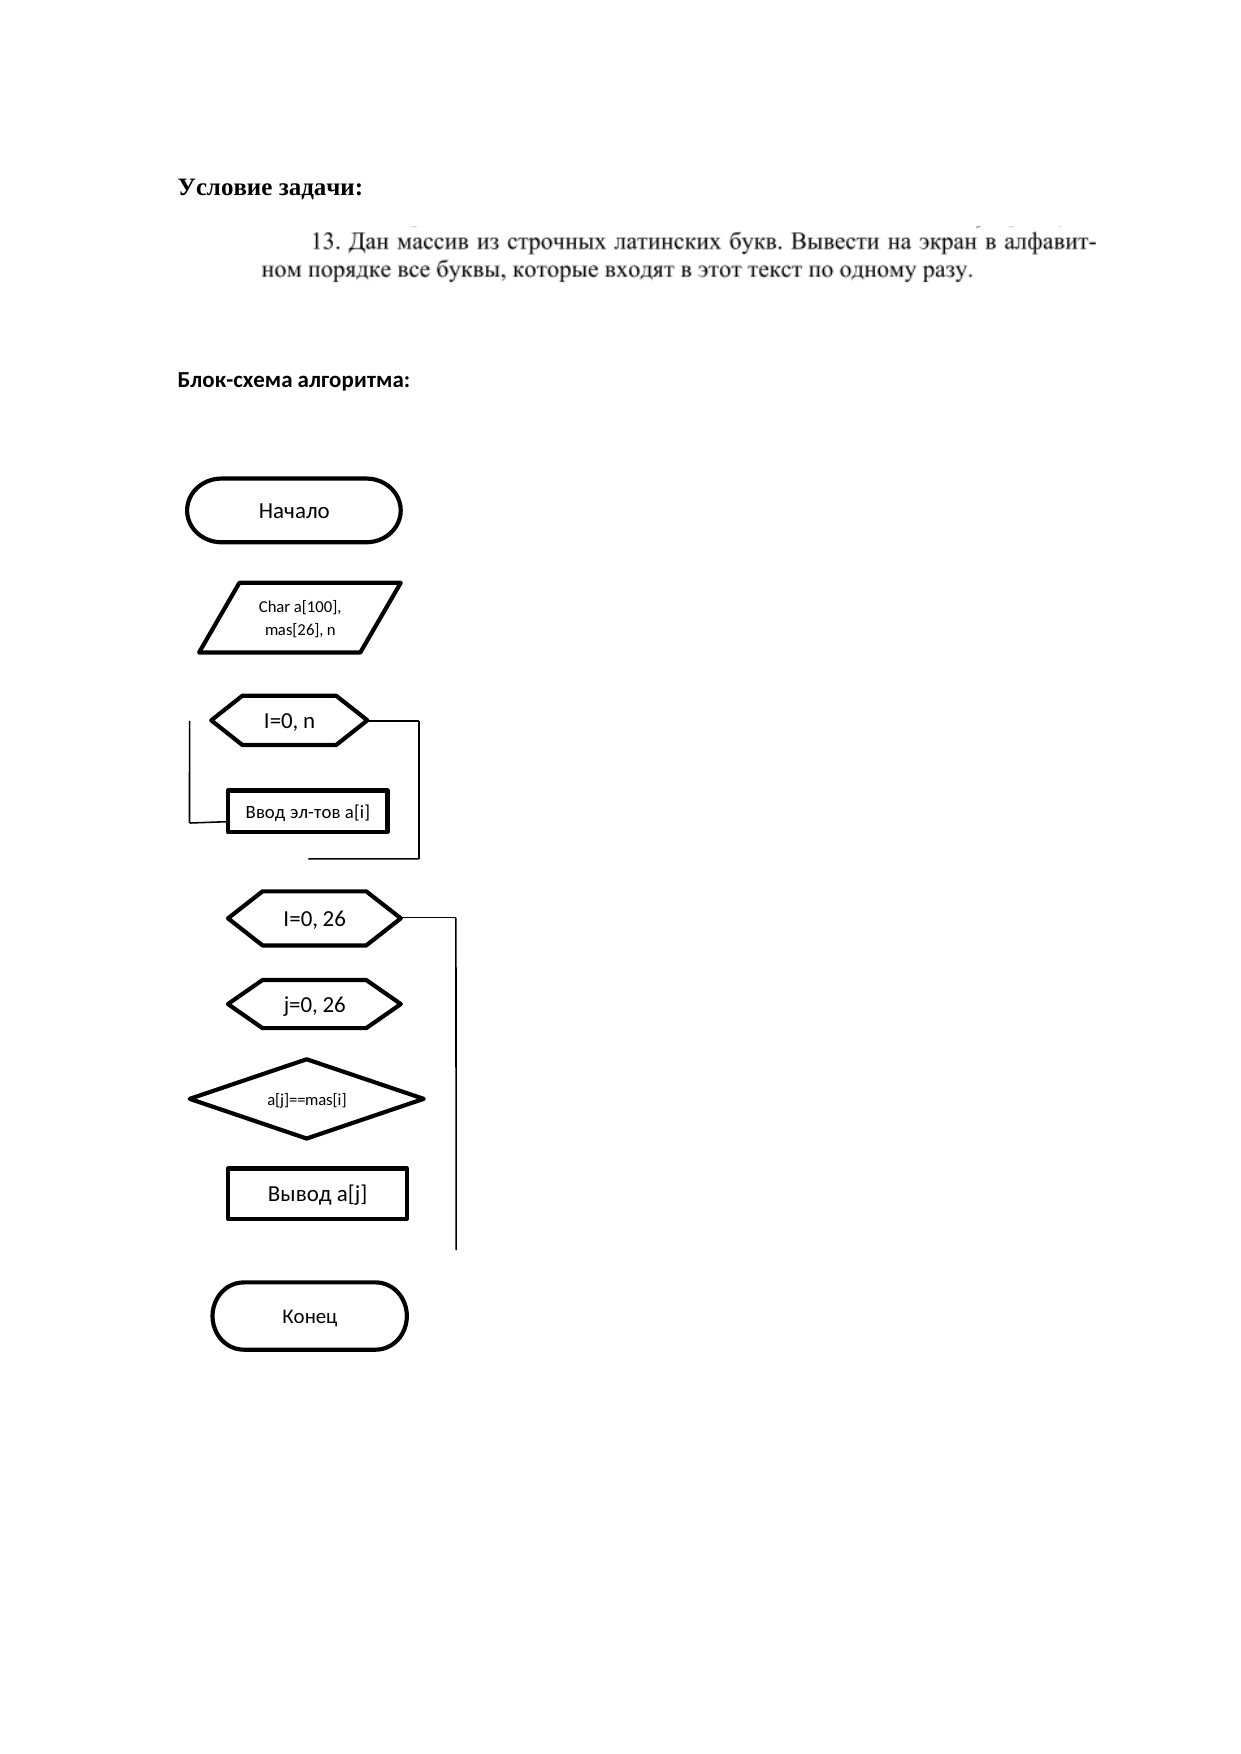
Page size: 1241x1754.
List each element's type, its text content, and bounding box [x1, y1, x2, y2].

picture [177, 226, 1187, 286]
text Условие задачи: [177, 172, 1152, 201]
text Блок-схема алгоритма: [177, 364, 1152, 393]
